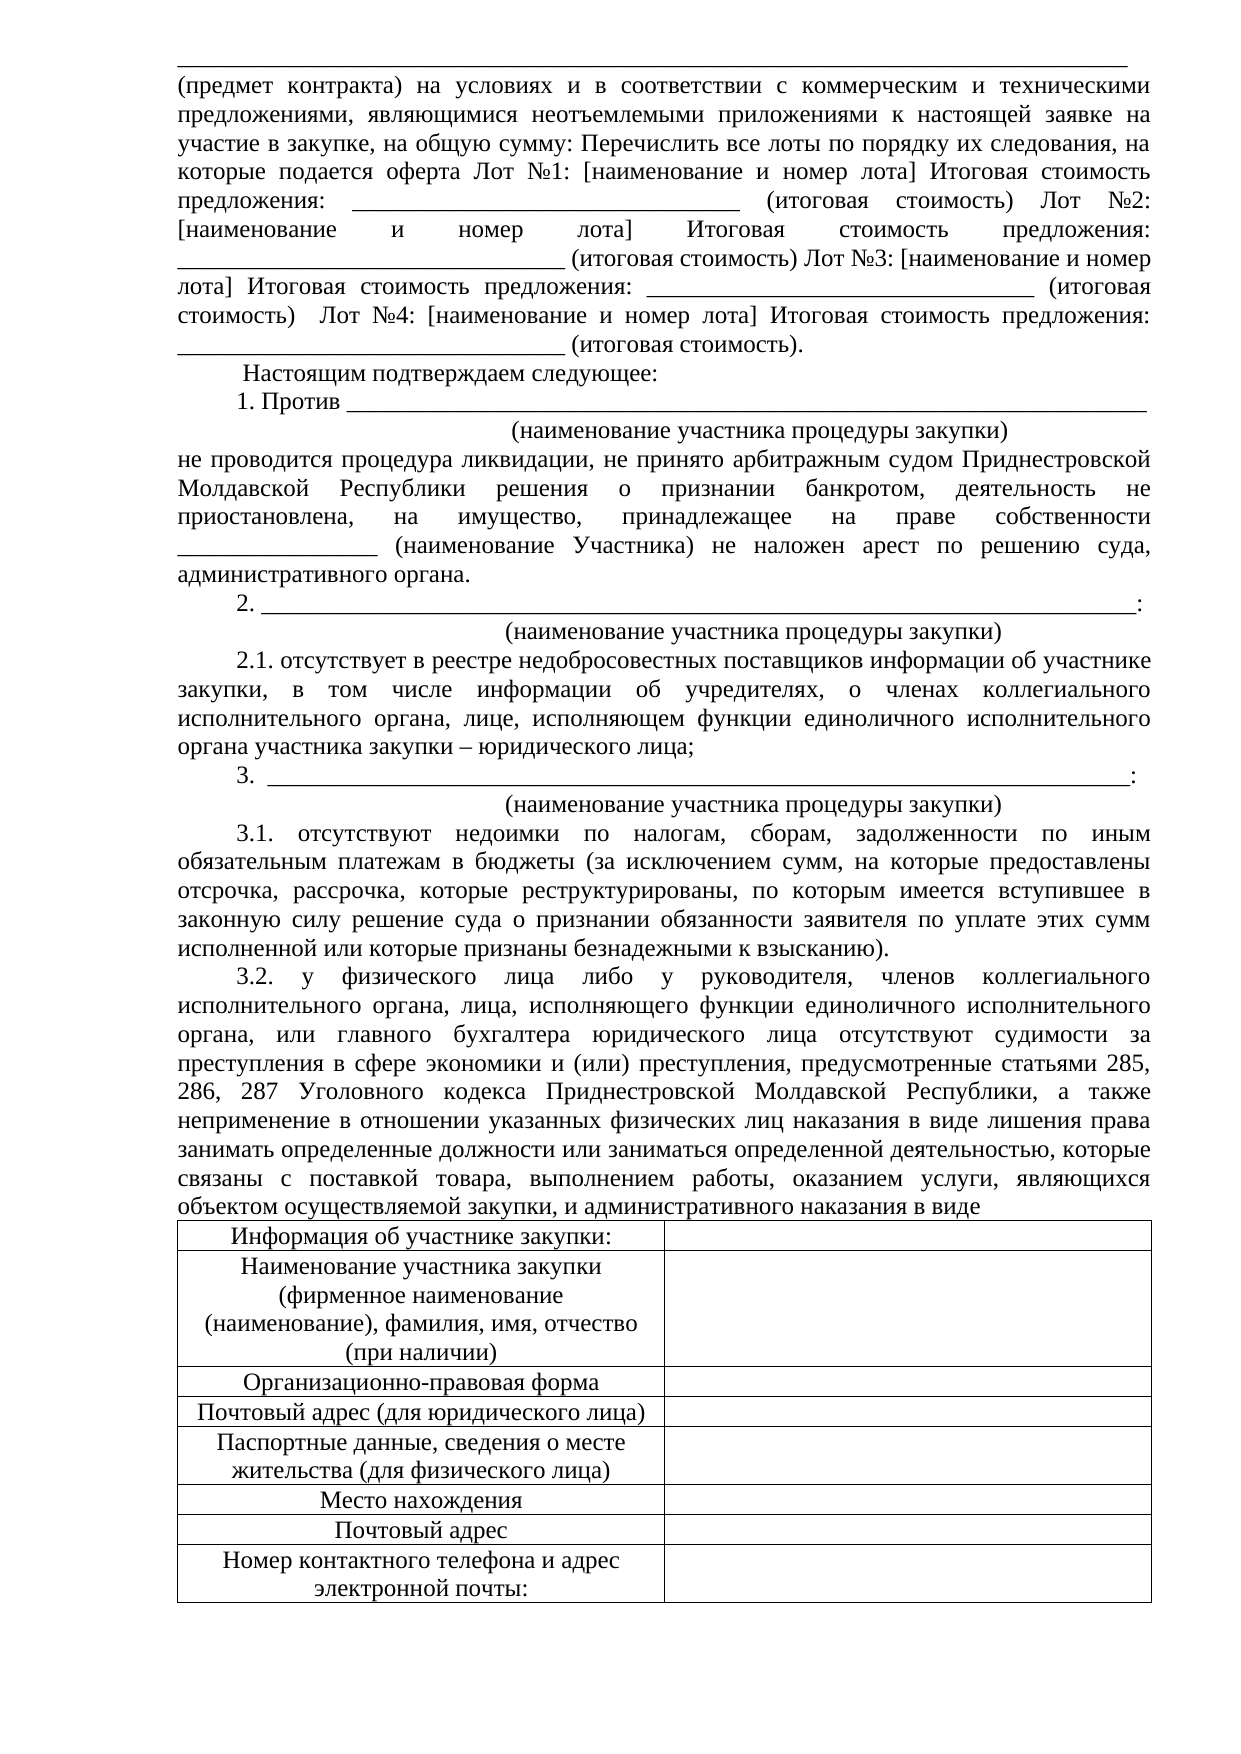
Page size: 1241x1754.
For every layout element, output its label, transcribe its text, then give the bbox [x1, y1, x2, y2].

table_cell [665, 1367, 1151, 1396]
text не проводится процедура ликвидации, не принято арбитражным судом Приднестровской Молдавской Республики решения о признании банкротом, деятельность не приостановлена, на имущество, принадлежащее на праве собственности ________________ (наименование Участника) не наложен арест по решению суда, административного органа. [177, 444, 1152, 588]
table_cell [665, 1545, 1151, 1602]
table_header [665, 1221, 1151, 1250]
table_cell Почтовый адрес [178, 1515, 664, 1544]
text (наименование участника процедуры закупки) [177, 415, 1152, 444]
table_cell [665, 1397, 1151, 1426]
table_cell Наименование участника закупки (фирменное наименование (наименование), фамилия, имя, отчество (при наличии) [178, 1251, 664, 1366]
text 2.1. отсутствует в реестре недобросовестных поставщиков информации об участнике закупки, в том числе информации об учредителях, о членах коллегиального исполнительного органа, лице, исполняющем функции единоличного исполнительного органа участника закупки – юридического лица; [177, 645, 1152, 760]
table_cell [665, 1485, 1151, 1514]
table_cell Паспортные данные, сведения о месте жительства (для физического лица) [178, 1427, 664, 1484]
table_cell [665, 1427, 1151, 1484]
table_cell [665, 1251, 1151, 1366]
text Настоящим подтверждаем следующее: [177, 358, 1152, 386]
text 3.1. отсутствуют недоимки по налогам, сборам, задолженности по иным обязательным платежам в бюджеты (за исключением сумм, на которые предоставлены отсрочка, рассрочка, которые реструктурированы, по которым имеется вступившее в законную силу решение суда о признании обязанности заявителя по уплате этих сумм исполненной или которые признаны безнадежными к взысканию). [177, 818, 1152, 961]
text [177, 41, 1152, 358]
text 2. ______________________________________________________________________: [177, 588, 1152, 616]
table_cell [665, 1515, 1151, 1544]
text 1. Против ________________________________________________________________ [177, 386, 1152, 415]
text (наименование участника процедуры закупки) [177, 789, 1152, 818]
table_cell Почтовый адрес (для юридического лица) [178, 1397, 664, 1426]
table_cell Организационно-правовая форма [178, 1367, 664, 1396]
text 3. _____________________________________________________________________: [177, 760, 1152, 789]
text 3.2. у физического лица либо у руководителя, членов коллегиального исполнительного органа, лица, исполняющего функции единоличного исполнительного органа, или главного бухгалтера юридического лица отсутствуют судимости за преступления в сфере экономики и (или) преступления, предусмотренные статьями 285, 286, 287 Уголовного кодекса Приднестровской Молдавской Республики, а также неприменение в отношении указанных физических лиц наказания в виде лишения права занимать определенные должности или заниматься определенной деятельностью, которые связаны с поставкой товара, выполнением работы, оказанием услуги, являющихся объектом осуществляемой закупки, и административного наказания в виде [177, 961, 1152, 1220]
table_cell Место нахождения [178, 1485, 664, 1514]
text (наименование участника процедуры закупки) [177, 616, 1152, 645]
table_cell Номер контактного телефона и адрес электронной почты: [178, 1545, 664, 1602]
table_header Информация об участнике закупки: [178, 1221, 664, 1250]
